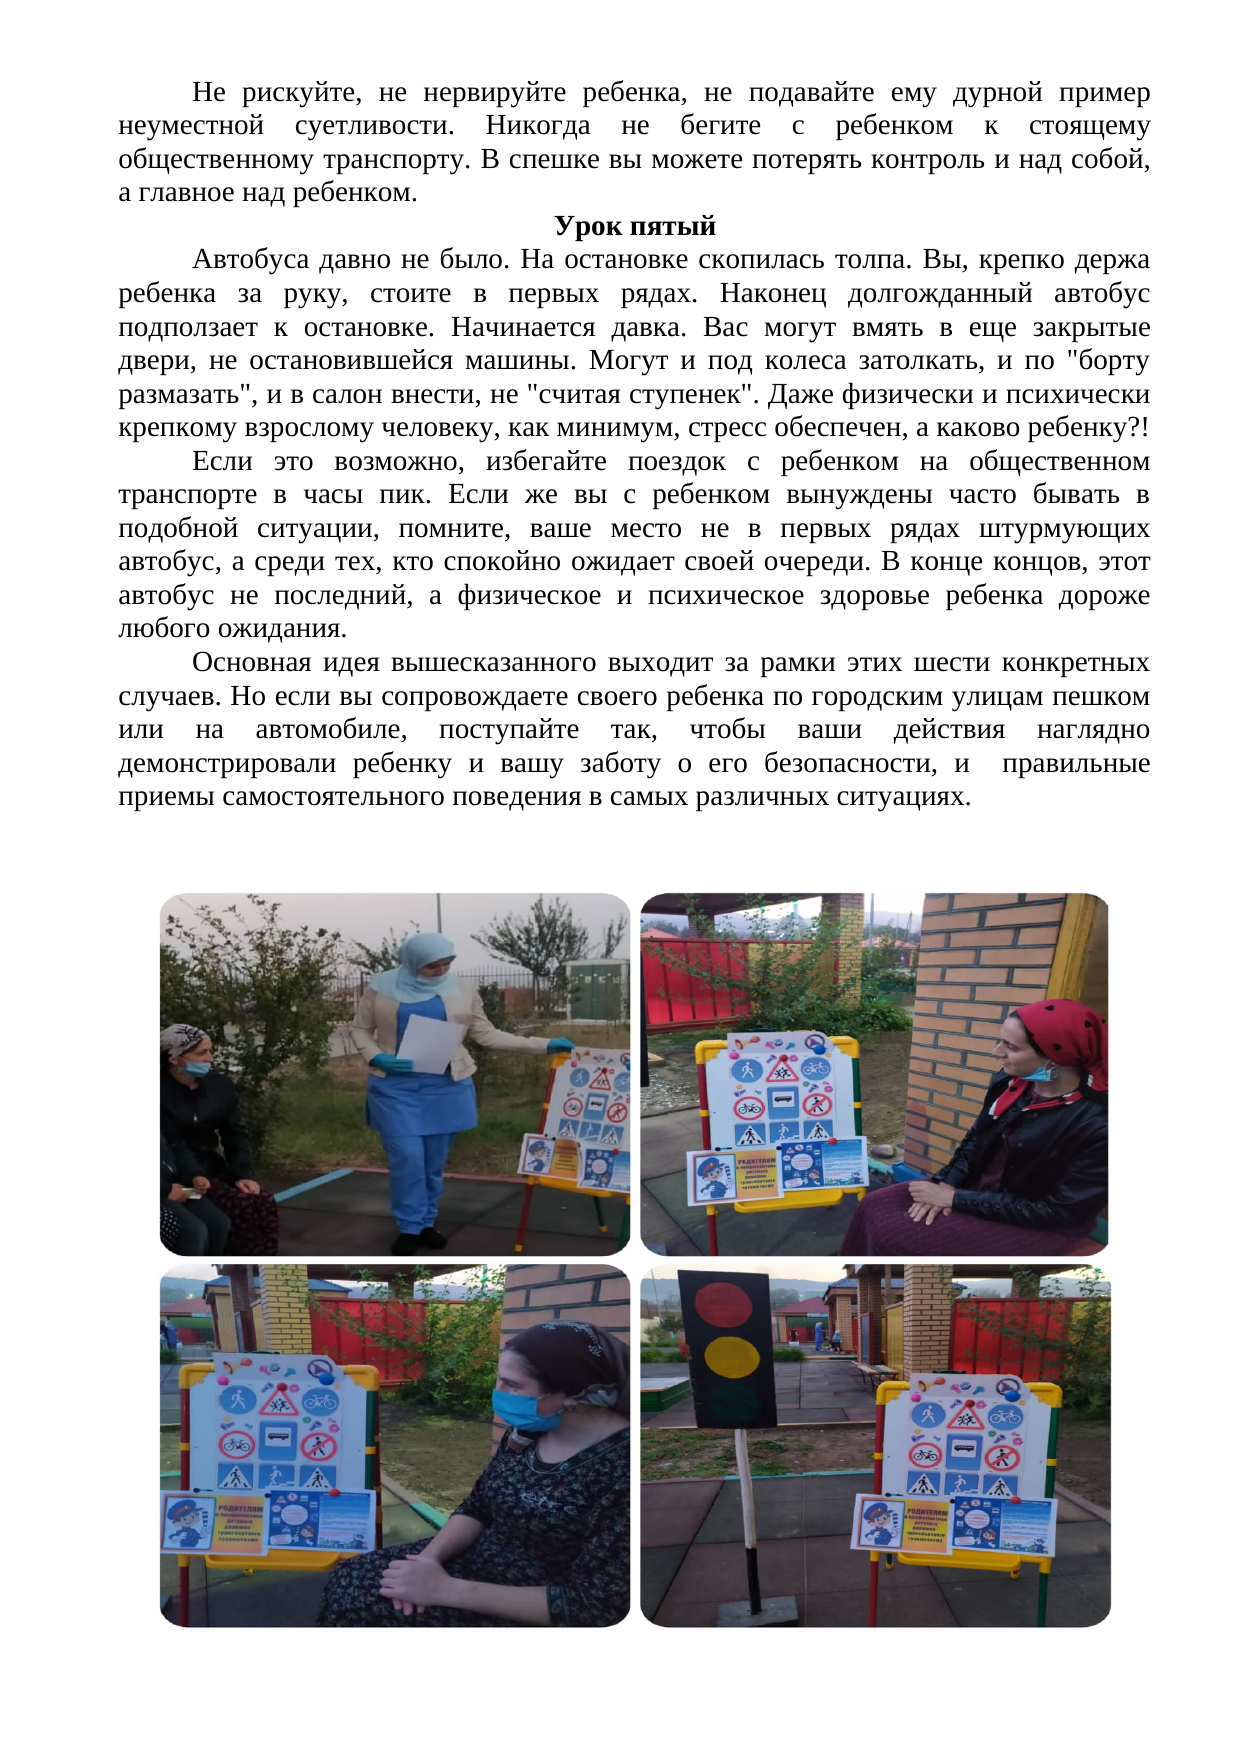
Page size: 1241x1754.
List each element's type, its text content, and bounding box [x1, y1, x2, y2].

text Урок пятый [118, 208, 1152, 242]
text Основная идея вышесказанного выходит за рамки этих шести конкретных случаев. Но если вы сопровождаете своего ребенка по городским улицам пешком или на автомобиле, поступайте так, чтобы ваши действия наглядно демонстрировали ребенку и вашу заботу о его безопасности, и правильные приемы самостоятельного поведения в самых различных ситуациях. [118, 644, 1152, 812]
picture [118, 862, 1152, 1659]
text Не рискуйте, не нервируйте ребенка, не подавайте ему дурной пример неуместной суетливости. Никогда не бегите с ребенком к стоящему общественному транспорту. В спешке вы можете потерять контроль и над собой, а главное над ребенком. [118, 74, 1152, 208]
text Автобуса давно не было. На остановке скопилась толпа. Вы, крепко держа ребенка за руку, стоите в первых рядах. Наконец долгожданный автобус подползает к остановке. Начинается давка. Вас могут вмять в еще закрытые двери, не остановившейся машины. Могут и под колеса затолкать, и по "борту размазать", и в салон внести, не "считая ступенек". Даже физически и психически крепкому взрослому человеку, как минимум, стресс обеспечен, а каково ребенку?! [118, 242, 1152, 443]
text Если это возможно, избегайте поездок с ребенком на общественном транспорте в часы пик. Если же вы с ребенком вынуждены часто бывать в подобной ситуации, помните, ваше место не в первых рядах штурмующих автобус, а среди тех, кто спокойно ожидает своей очереди. В конце концов, этот автобус не последний, а физическое и психическое здоровье ребенка дороже любого ожидания. [118, 443, 1152, 644]
